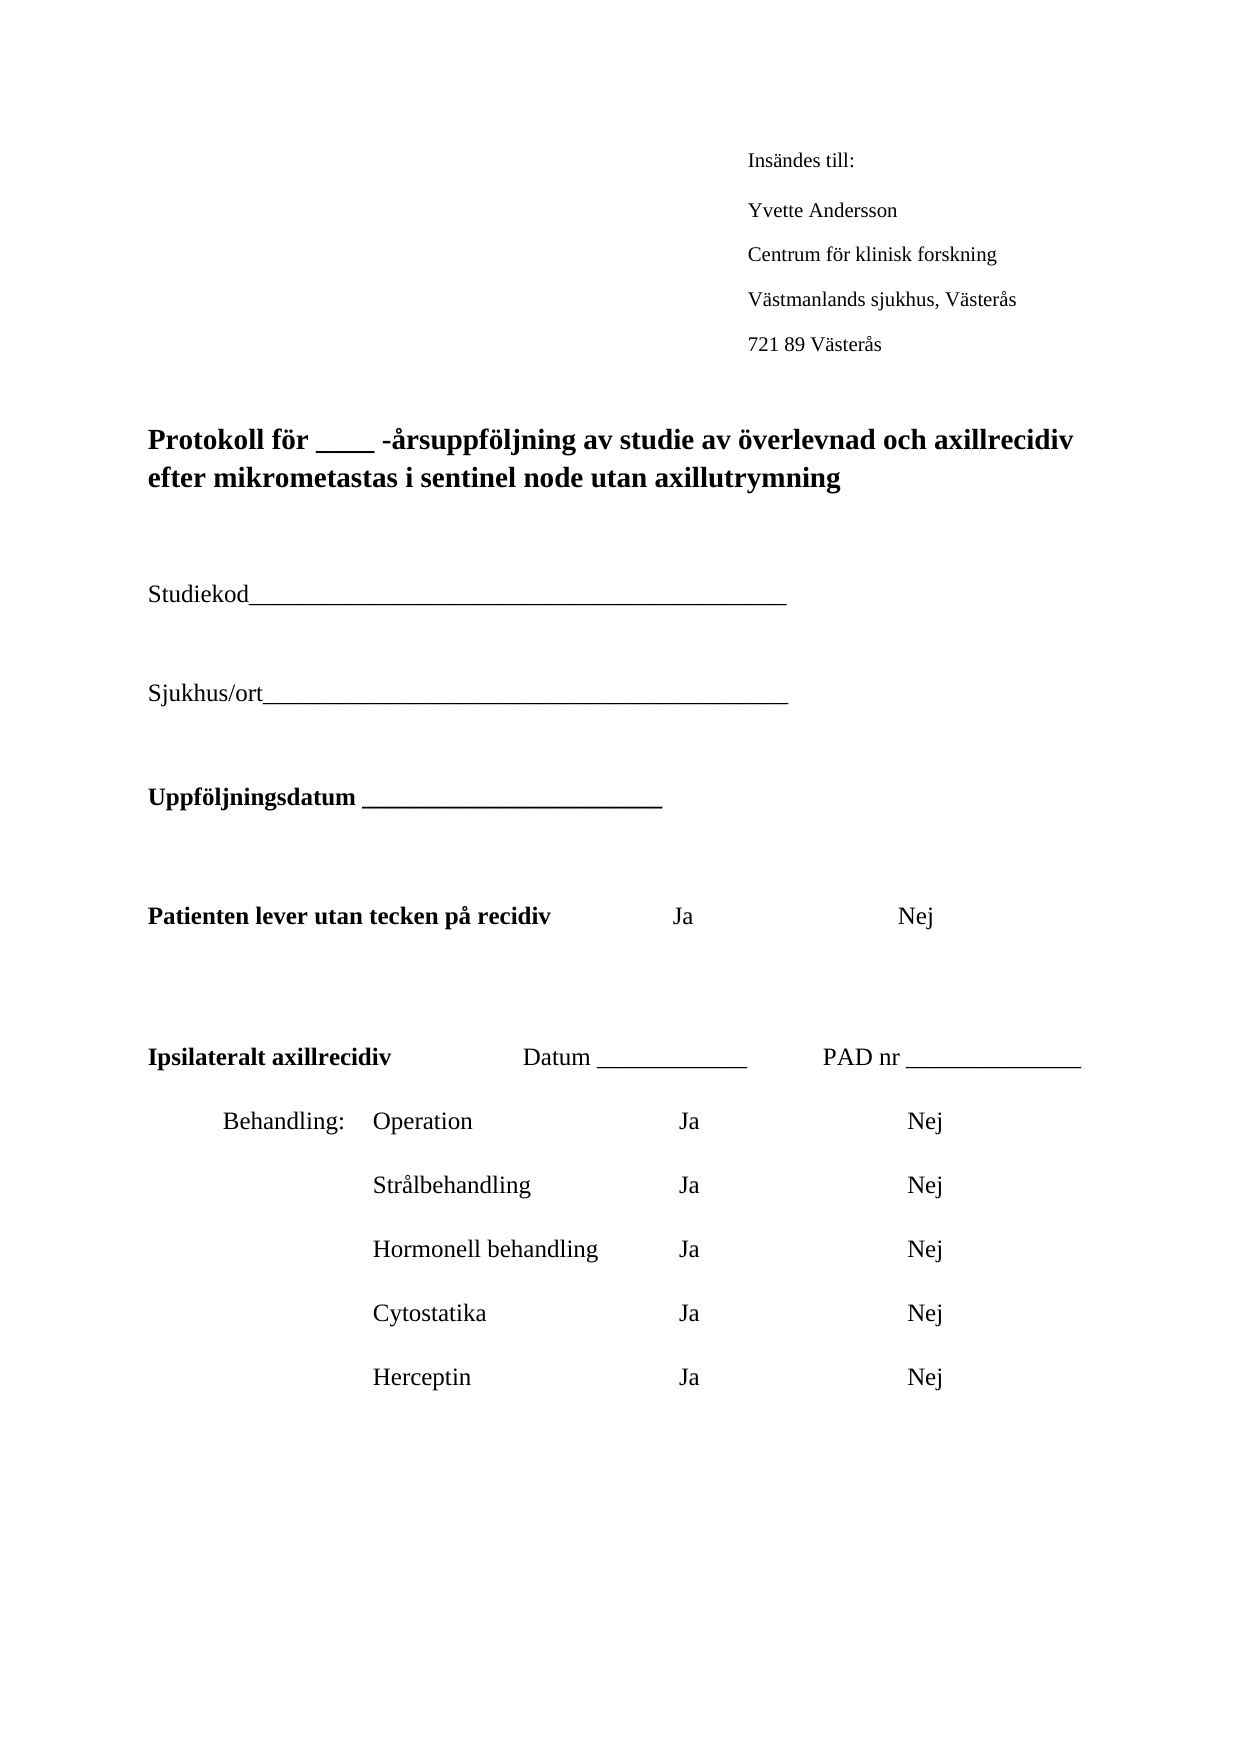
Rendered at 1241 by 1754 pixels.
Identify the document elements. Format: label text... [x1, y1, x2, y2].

text Studiekod___________________________________________ [148, 579, 1093, 608]
text Yvette Andersson [148, 197, 1093, 222]
text Behandling: Operation ⁪ Ja ⁪ Nej [148, 1094, 1093, 1137]
text Cytostatika ⁪ Ja ⁪ Nej [148, 1286, 1093, 1329]
text Uppföljningsdatum ________________________ [148, 782, 1093, 811]
text Herceptin ⁪ Ja ⁪ Nej [148, 1350, 1093, 1393]
text Hormonell behandling ⁪ Ja ⁪ Nej [148, 1222, 1093, 1265]
text Västmanlands sjukhus, Västerås [148, 287, 1093, 311]
text Insändes till: [148, 148, 1093, 172]
text 721 89 Västerås [148, 332, 1093, 356]
text Centrum för klinisk forskning [148, 242, 1093, 266]
text Ipsilateralt axillrecidiv ⁪ Datum ____________ PAD nr ______________ [148, 1030, 1093, 1073]
text Protokoll för ____ -årsuppföljning av studie av överlevnad och axillrecidiv efter mikrometastas i sentinel node utan axillutrymning [148, 422, 1093, 494]
text Sjukhus/ort__________________________________________ [148, 678, 1093, 707]
text Patienten lever utan tecken på recidiv ⁪Ja Nej [148, 889, 1093, 933]
text Strålbehandling ⁪ Ja ⁪ Nej [148, 1158, 1093, 1201]
